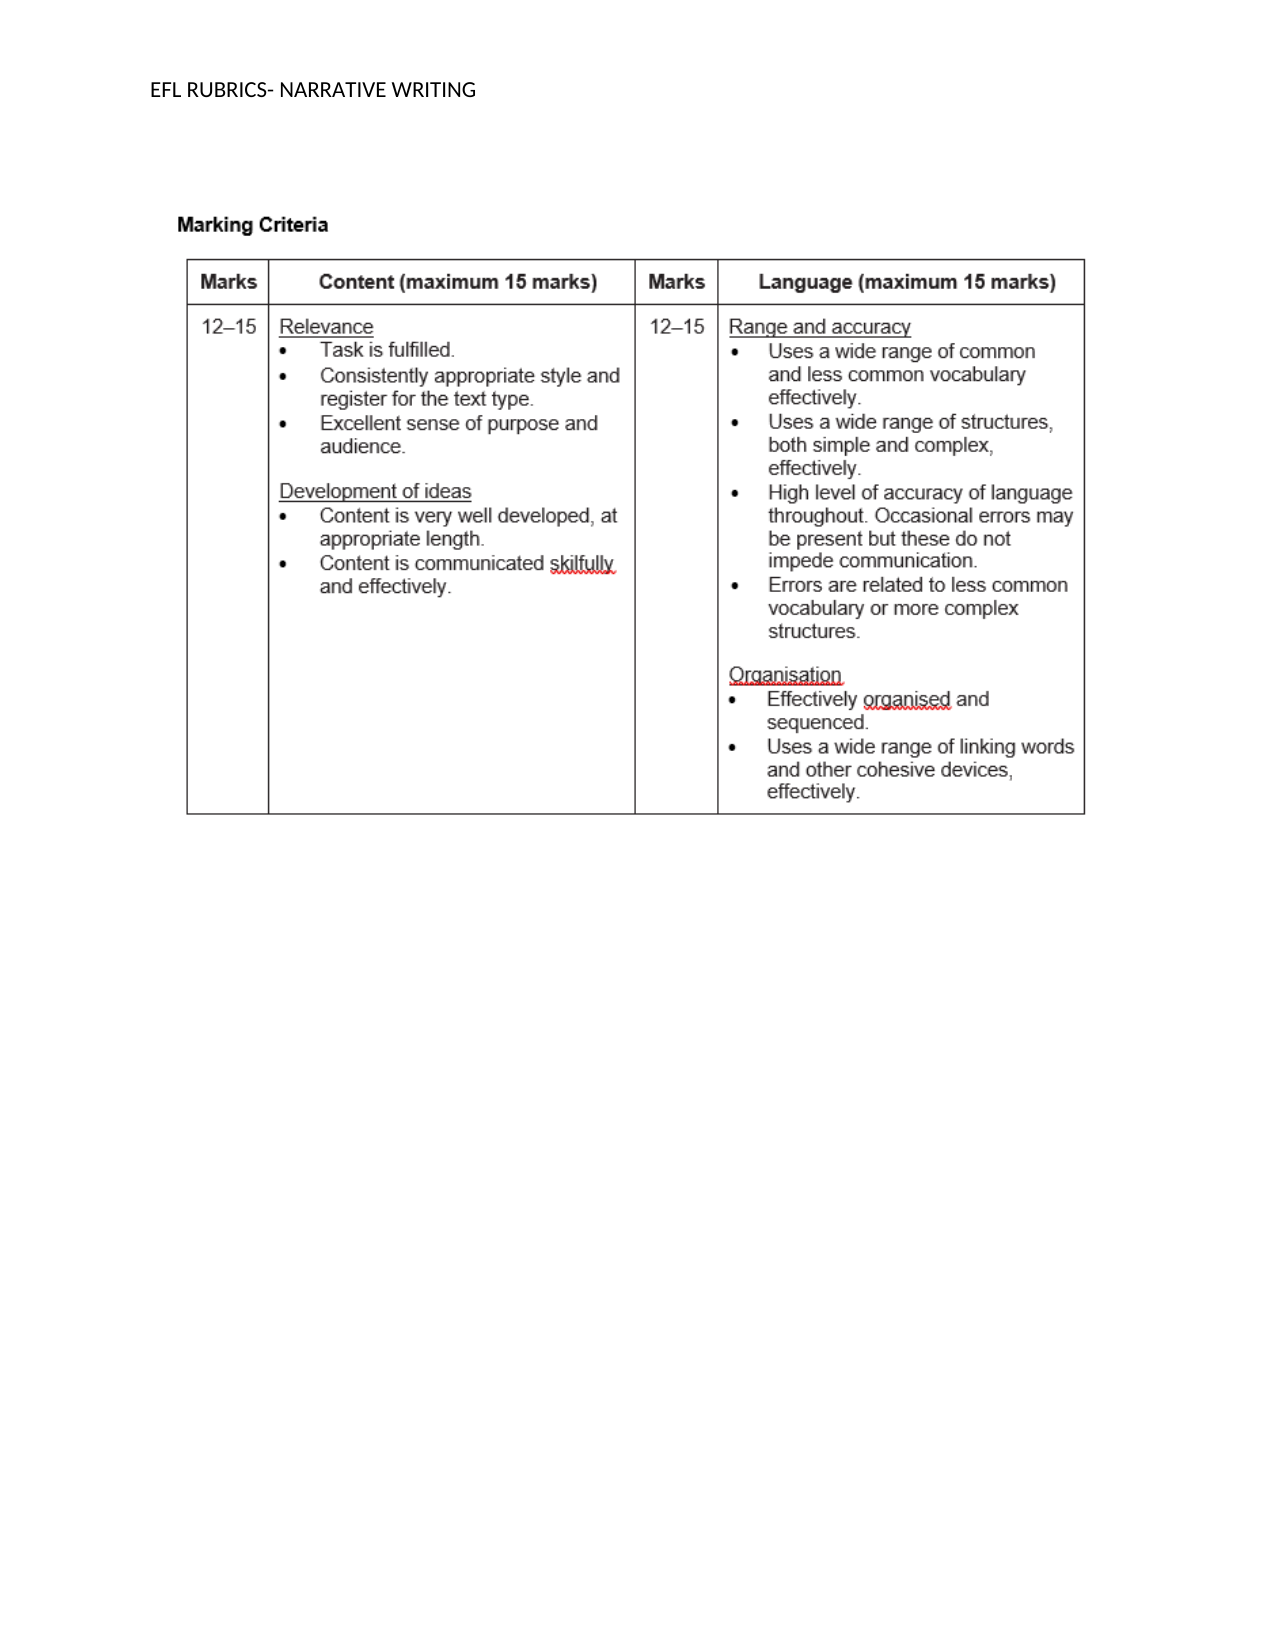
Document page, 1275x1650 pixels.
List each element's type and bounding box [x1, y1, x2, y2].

picture [150, 203, 1125, 842]
